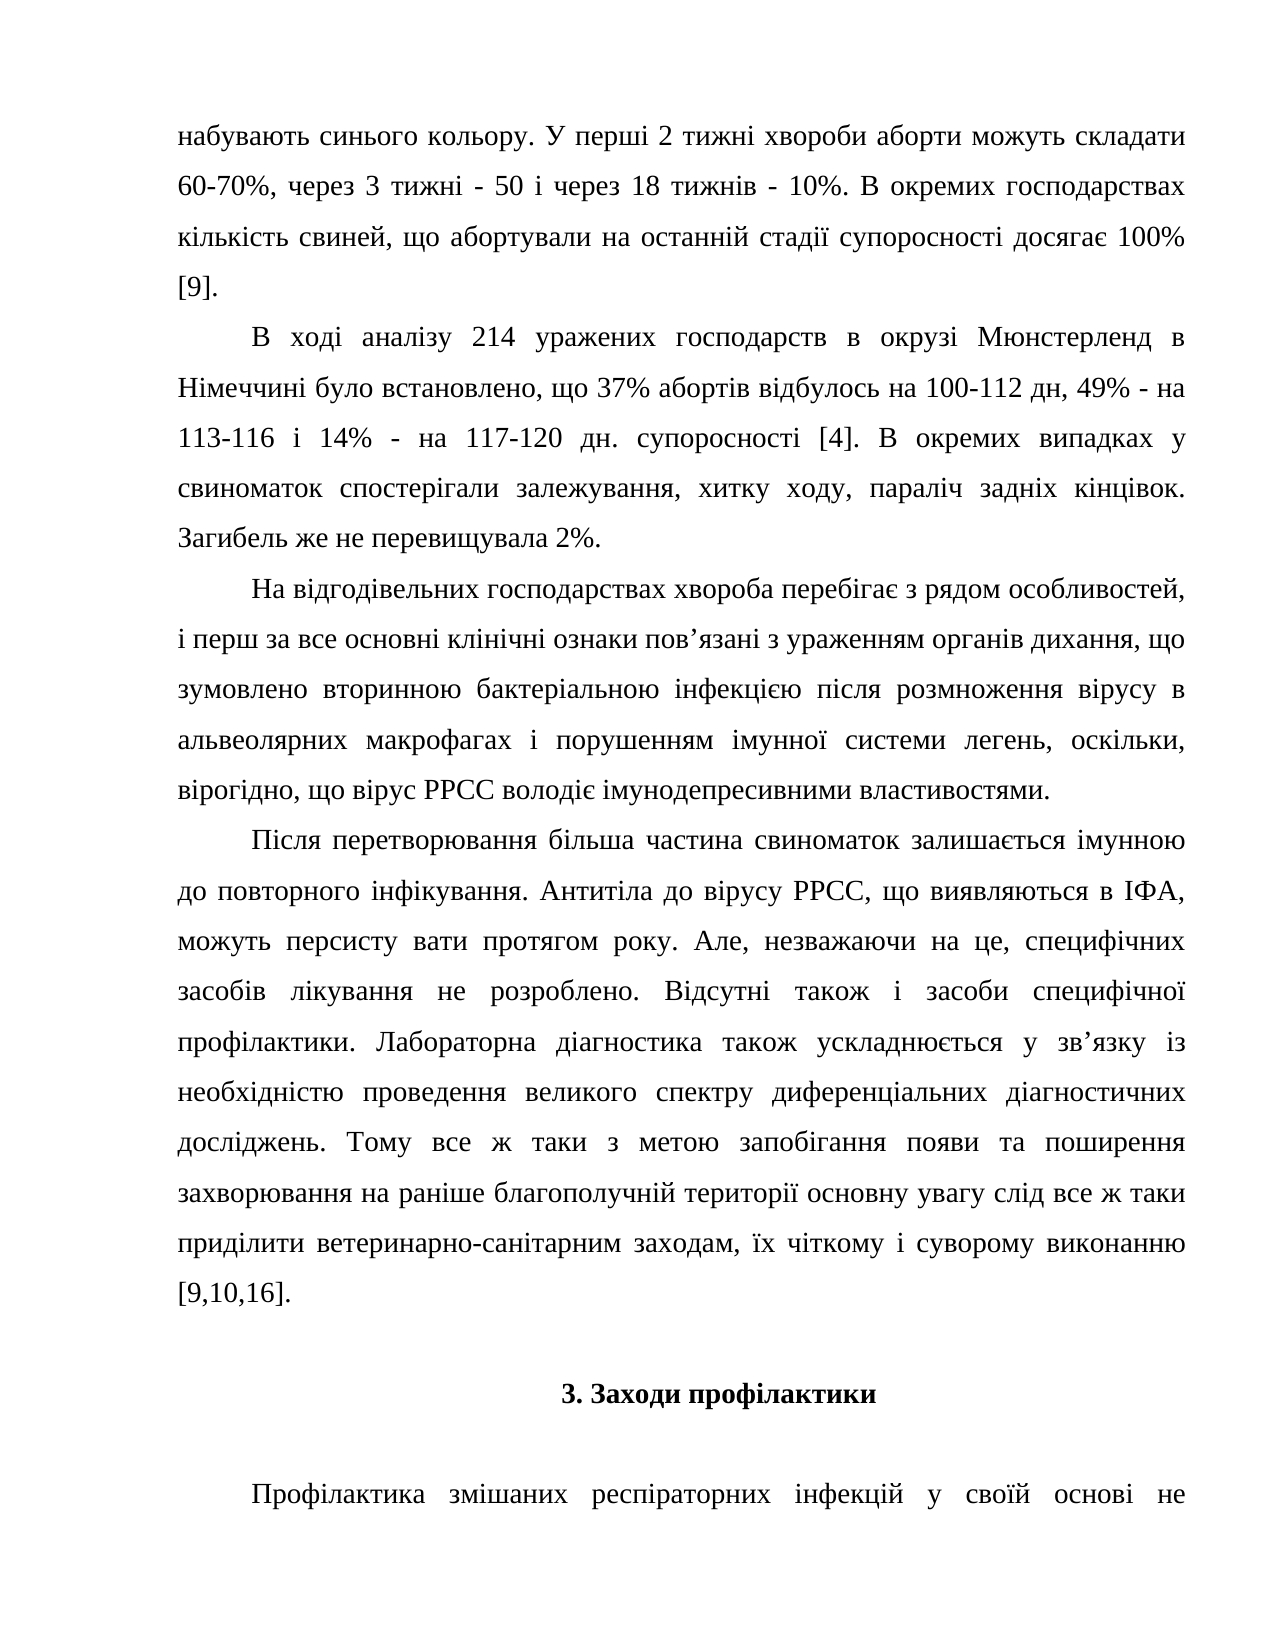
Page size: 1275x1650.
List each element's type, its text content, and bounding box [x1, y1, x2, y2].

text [177, 1477, 1186, 1510]
text Після перетворювання більша частина свиноматок залишається імунною до повторного інфікування. Антитіла до вірусу РРСС, що виявляються в ІФА, можуть персисту вати протягом року. Але, незважаючи на це, специфічних засобів лікування не розроблено. Відсутні також і засоби специфічної профілактики. Лабораторна діагностика також ускладнюється у зв’язку із необхідністю проведення великого спектру диференціальних діагностичних досліджень. Тому все ж таки з метою запобігання появи та поширення захворювання на раніше благополучній території основну увагу слід все ж таки приділити ветеринарно-санітарним заходам, їх чіткому і суворому виконанню [9,10,16]. [177, 822, 1186, 1309]
text На відгодівельних господарствах хвороба перебігає з рядом особливостей, і перш за все основні клінічні ознаки пов’язані з ураженням органів дихання, що зумовлено вторинною бактеріальною інфекцією після розмноження вірусу в альвеолярних макрофагах і порушенням імунної системи легень, оскільки, вірогідно, що вірус РРСС володіє імунодепресивними властивостями. [177, 571, 1186, 806]
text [177, 118, 1186, 303]
text 3. Заходи профілактики [177, 1376, 1186, 1409]
text В ході аналізу 214 уражених господарств в окрузі Мюнстерленд в Німеччині було встановлено, що 37% абортів відбулось на 100-112 дн, 49% - на 113-116 і 14% - на 117-120 дн. супоросності [4]. В окремих випадках у свиноматок спостерігали залежування, хитку ходу, параліч задніх кінцівок. Загибель же не перевищувала 2%. [177, 319, 1186, 554]
